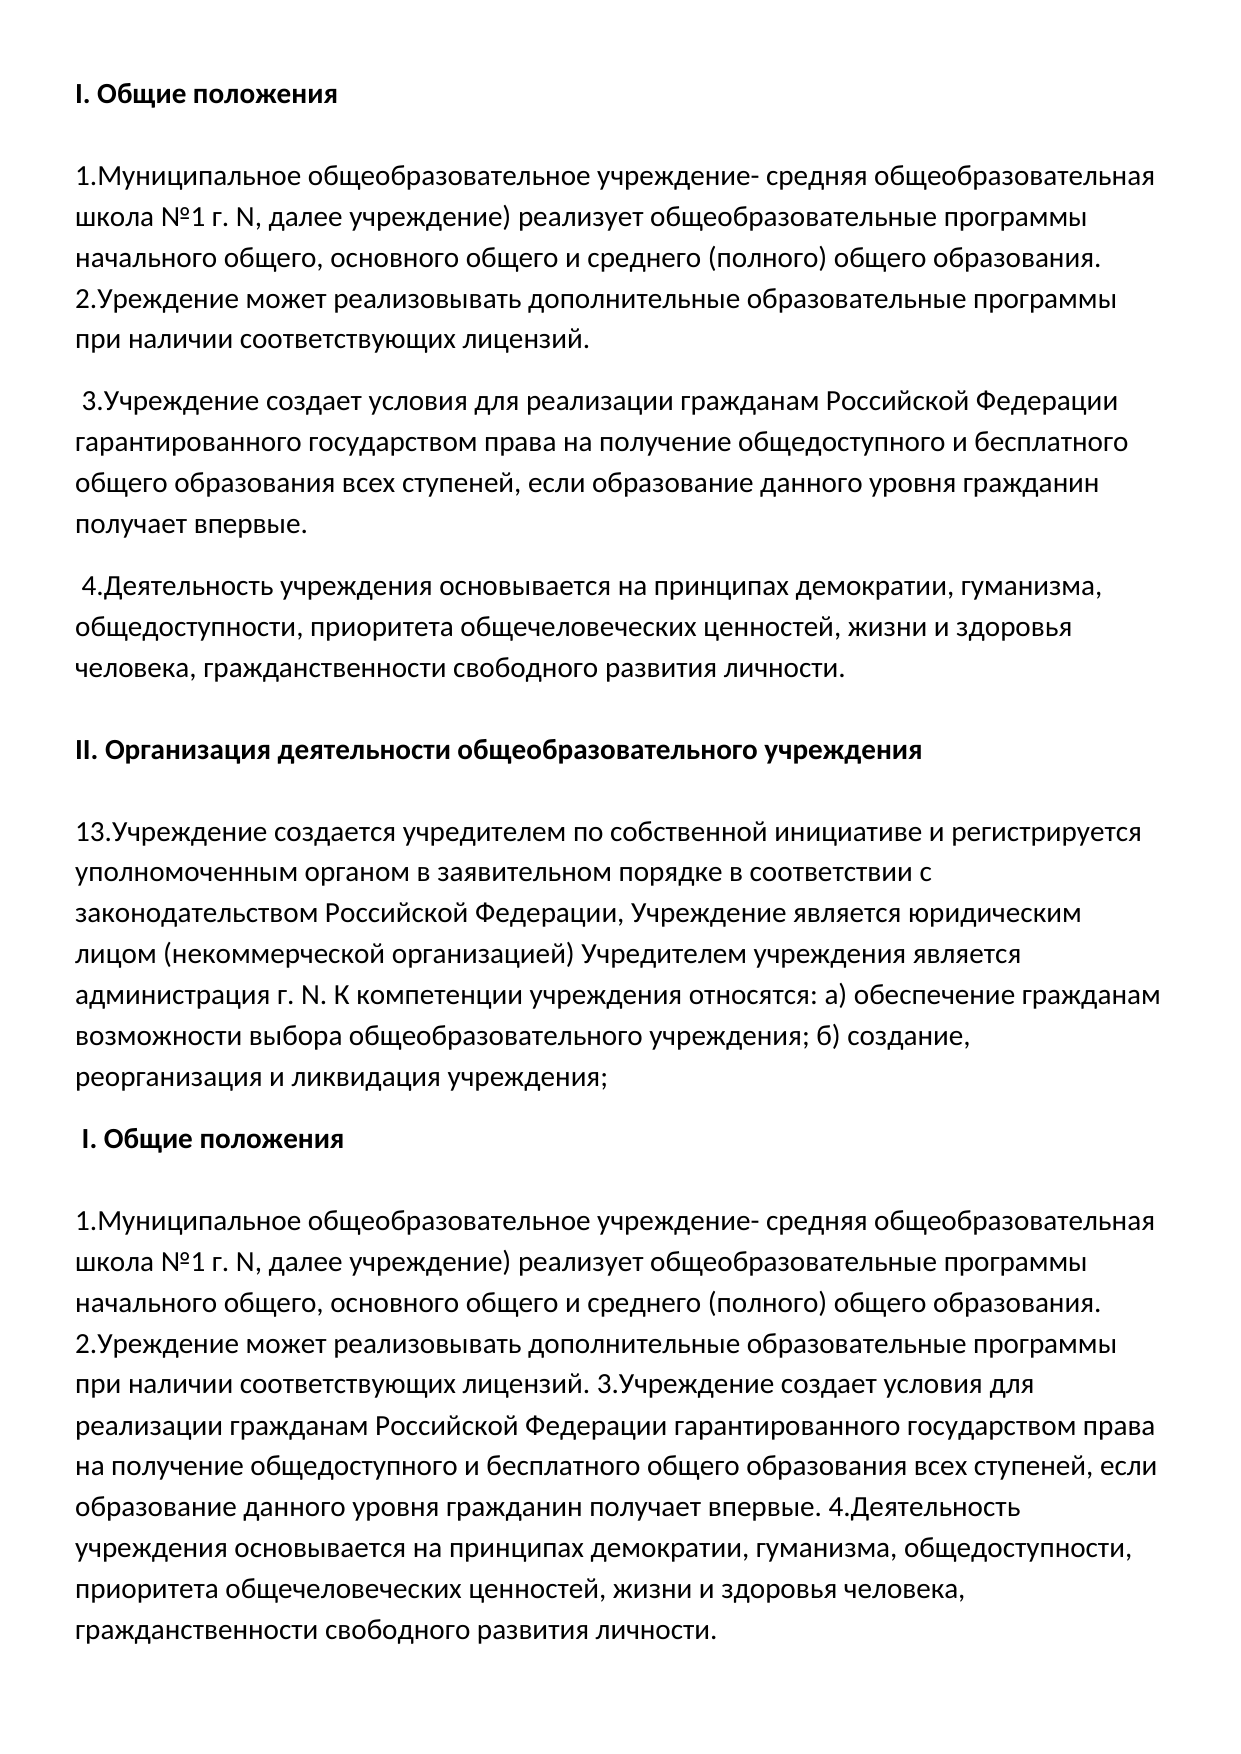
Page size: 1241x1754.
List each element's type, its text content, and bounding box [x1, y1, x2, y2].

text 3.Учреждение создает условия для реализации гражданам Российской Федерации гарантированного государством права на получение общедоступного и бесплатного общего образования всех ступеней, если образование данного уровня гражданин получает впервые. [75, 382, 1165, 541]
text 4.Деятельность учреждения основывается на принципах демократии, гуманизма, общедоступности, приоритета общечеловеческих ценностей, жизни и здоровья человека, гражданственности свободного развития личности. II. Организация деятельности общеобразовательного учреждения 13.Учреждение создается учредителем по собственной инициативе и регистрируется уполномоченным органом в заявительном порядке в соответствии с законодательством Российской Федерации, Учреждение является юридическим лицом (некоммерческой организацией) Учредителем учреждения является администрация г. N. К компетенции учреждения относятся: а) обеспечение гражданам возможности выбора общеобразовательного учреждения; б) создание, реорганизация и ликвидация учреждения; [75, 567, 1165, 1094]
text I. Общие положения 1.Муниципальное общеобразовательное учреждение- средняя общеобразовательная школа №1 г. N, далее учреждение) реализует общеобразовательные программы начального общего, основного общего и среднего (полного) общего образования. 2.Уреждение может реализовывать дополнительные образовательные программы при наличии соответствующих лицензий. [75, 75, 1165, 356]
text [75, 1120, 1165, 1647]
